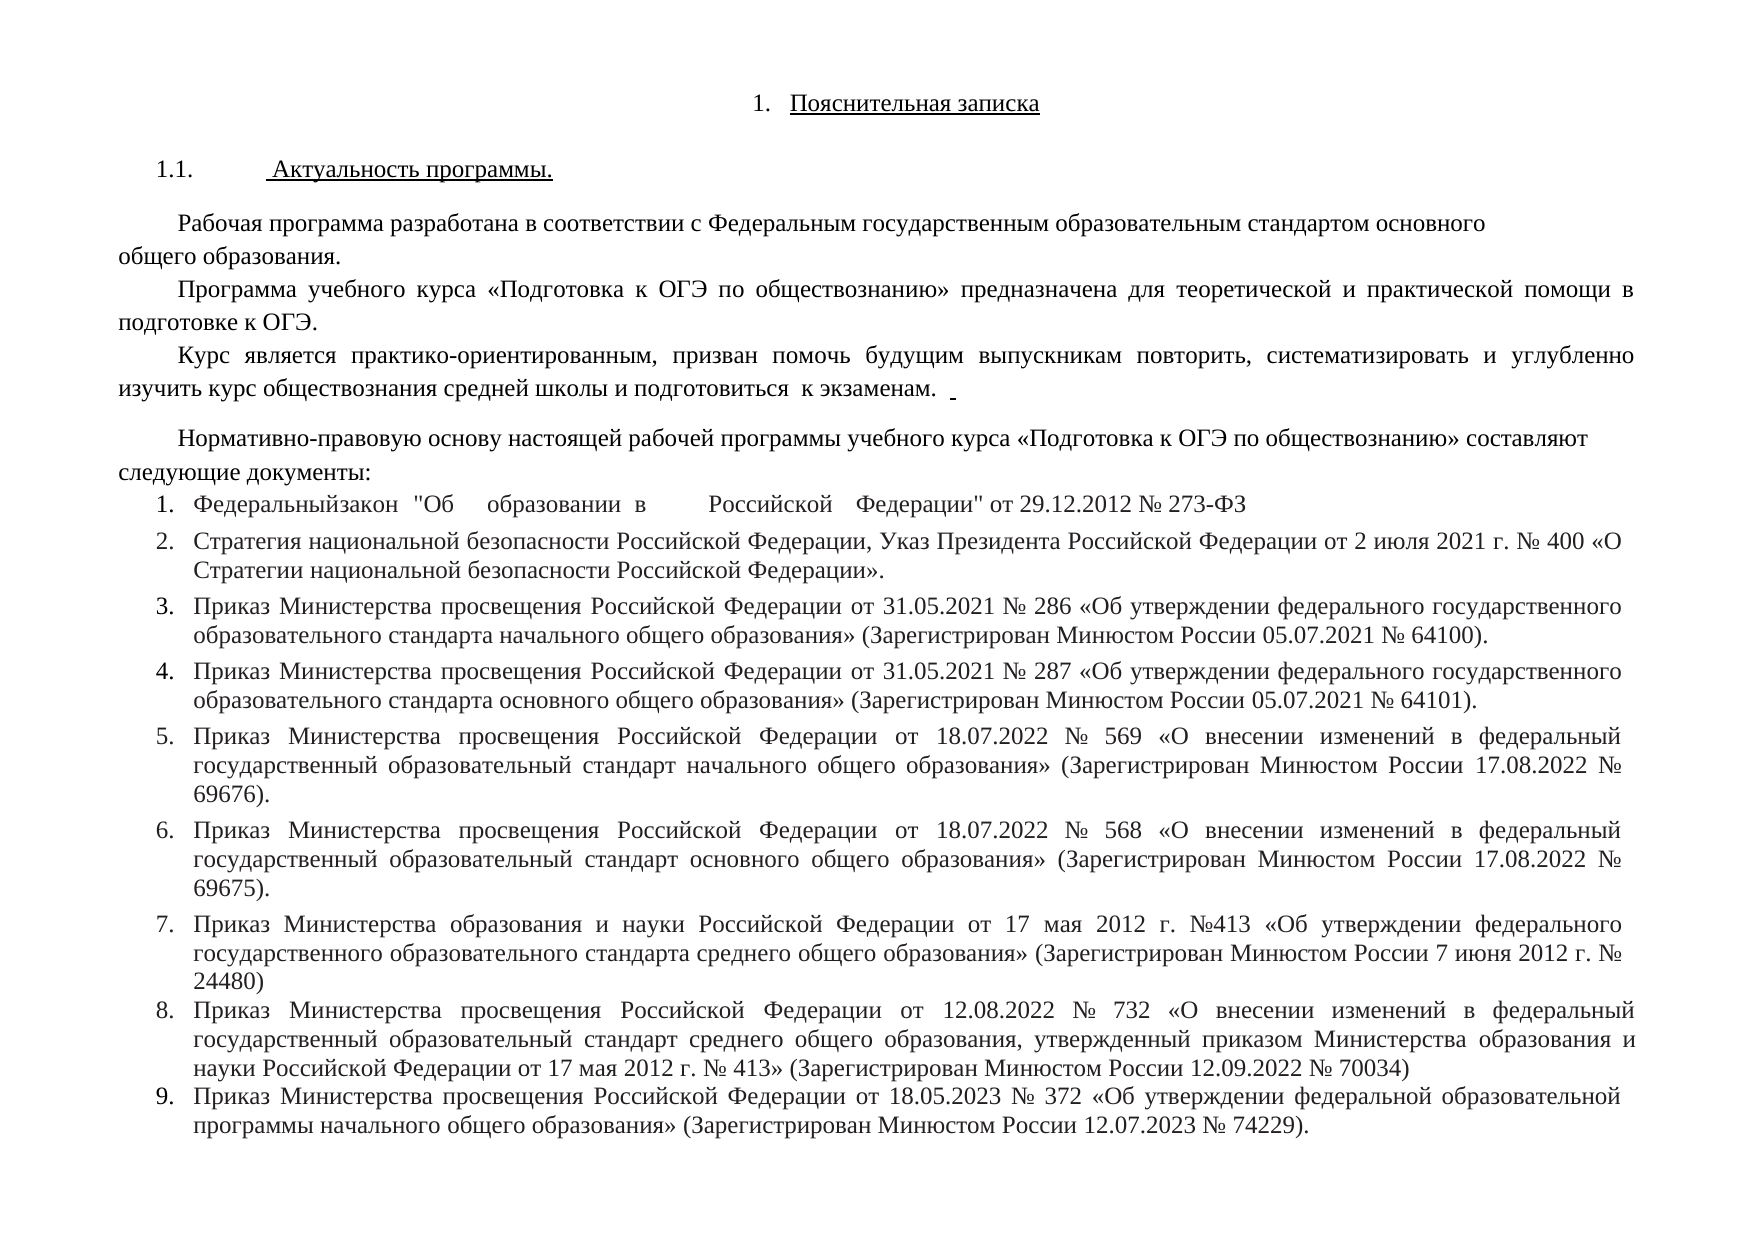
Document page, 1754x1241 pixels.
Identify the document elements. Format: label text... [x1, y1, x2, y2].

text Программа учебного курса «Подготовка к ОГЭ по обществознанию» предназначена для теоретической и практической помощи в подготовке к ОГЭ. [118, 274, 1636, 336]
text Нормативно-правовую основу настоящей рабочей программы учебного курса «Подготовка к ОГЭ по обществознанию» составляют следующие документы: [118, 423, 1623, 485]
list Приказ Министерства просвещения Российской Федерации от 12.08.2022 № 732 «О внесении изменений в федеральный государственный образовательный стандарт среднего общего образования, утвержденный приказом Министерства образования и науки Российской Федерации от 17 мая 2012 г. № 413» (Зарегистрирован Минюстом России 12.09.2022 № 70034) [156, 995, 1636, 1081]
list Приказ Министерства просвещения Российской Федерации от 18.05.2023 № 372 «Об утверждении федеральной образовательной программы начального общего образования» (Зарегистрирован Минюстом России 12.07.2023 № 74229). [156, 1081, 1622, 1139]
list Федеральный закон "Об образовании в Российской Федерации" от 29.12.2012 № 273-ФЗ [156, 489, 1636, 518]
list Приказ Министерства просвещения Российской Федерации от 18.07.2022 № 569 «О внесении изменений в федеральный государственный образовательный стандарт начального общего образования» (Зарегистрирован Минюстом России 17.08.2022 № 69676). [156, 721, 1622, 807]
list Пояснительная записка [156, 88, 1636, 117]
list Приказ Министерства образования и науки Российской Федерации от 17 мая 2012 г. №413 «Об утверждении федерального государственного образовательного стандарта среднего общего образования» (Зарегистрирован Минюстом России 7 июня 2012 г. № 24480) [156, 909, 1622, 995]
list Стратегия национальной безопасности Российской Федерации, Указ Президента Российской Федерации от 2 июля 2021 г. № 400 «О Стратегии национальной безопасности Российской Федерации». [156, 526, 1622, 583]
text Рабочая программа разработана в соответствии с Федеральным государственным образовательным стандартом основного общего образования. [118, 208, 1518, 270]
list Приказ Министерства просвещения Российской Федерации от 31.05.2021 № 287 «Об утверждении федерального государственного образовательного стандарта основного общего образования» (Зарегистрирован Минюстом России 05.07.2021 № 64101). [156, 656, 1622, 714]
text Курс является практико-ориентированным, призван помочь будущим выпускникам повторить, систематизировать и углубленно изучить курс обществознания средней школы и подготовиться к экзаменам. [118, 341, 1636, 402]
list Приказ Министерства просвещения Российской Федерации от 18.07.2022 № 568 «О внесении изменений в федеральный государственный образовательный стандарт основного общего образования» (Зарегистрирован Минюстом России 17.08.2022 № 69675). [156, 815, 1622, 901]
list Приказ Министерства просвещения Российской Федерации от 31.05.2021 № 286 «Об утверждении федерального государственного образовательного стандарта начального общего образования» (Зарегистрирован Минюстом России 05.07.2021 № 64100). [156, 591, 1622, 648]
list Актуальность программы. [156, 154, 1636, 183]
